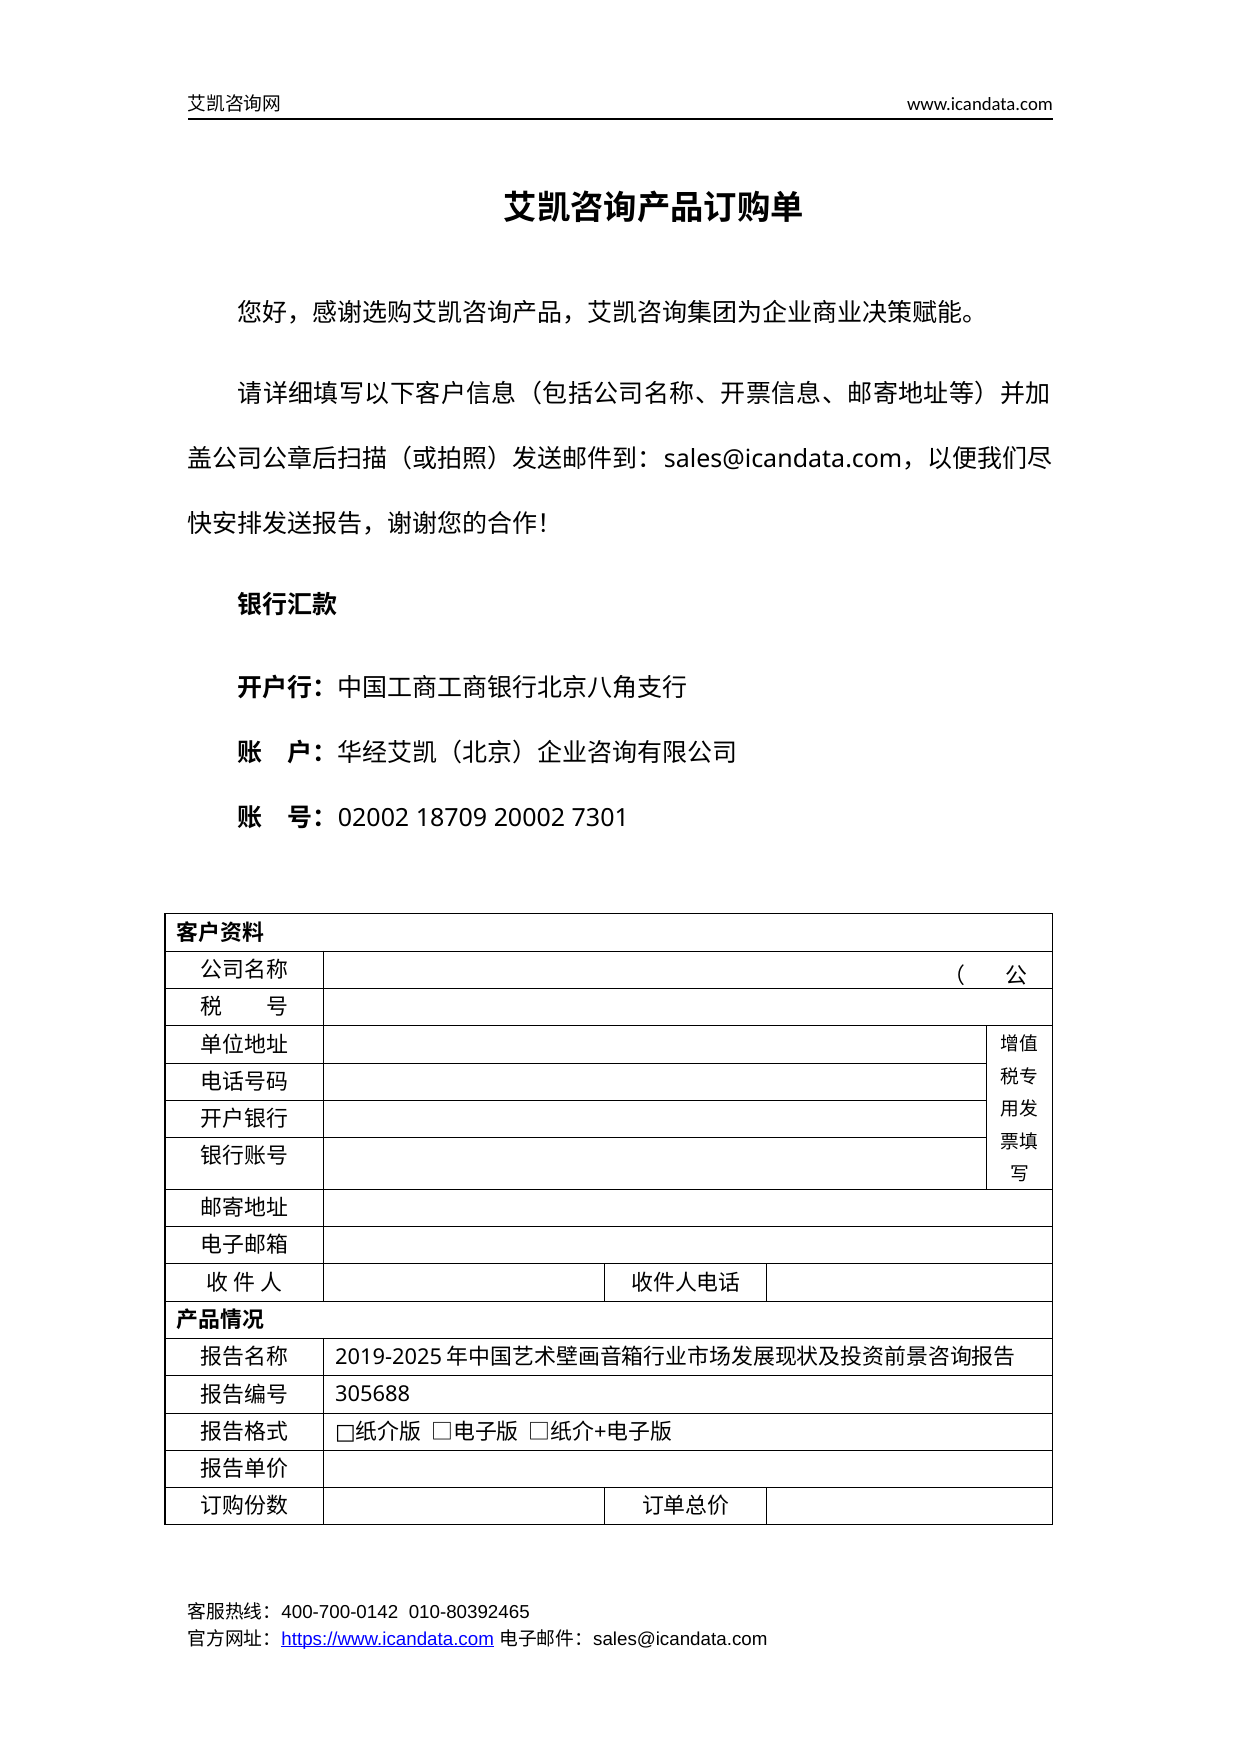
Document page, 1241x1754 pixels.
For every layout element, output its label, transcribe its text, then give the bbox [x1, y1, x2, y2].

table_cell 订单总价 [605, 1488, 766, 1524]
table_cell 邮寄地址 [166, 1190, 323, 1226]
table_cell 银行账号 [166, 1138, 323, 1189]
table_cell [324, 1190, 1052, 1226]
table_cell [324, 1488, 604, 1524]
table_cell 报告名称 [166, 1339, 323, 1375]
table_cell 电子邮箱 [166, 1227, 323, 1263]
text 银行汇款 [187, 570, 1053, 635]
text 请详细填写以下客户信息（包括公司名称、开票信息、邮寄地址等）并加盖公司公章后扫描（或拍照）发送邮件到：sales@icandata.com，以便我们尽快安排发送报告，谢谢您的合作！ [187, 359, 1053, 554]
table_cell 收件人电话 [605, 1264, 766, 1301]
text 开户行：中国工商工商银行北京八角支行 [187, 653, 1053, 718]
table_cell 报告格式 [166, 1414, 323, 1450]
text 您好，感谢选购艾凯咨询产品，艾凯咨询集团为企业商业决策赋能。 [187, 278, 1053, 343]
table_cell 订购份数 [166, 1488, 323, 1524]
table_cell [324, 1227, 1052, 1263]
table_cell 报告单价 [166, 1451, 323, 1487]
text 账 号：02002 18709 20002 7301 [187, 783, 1053, 848]
table_cell 305688 [324, 1376, 1052, 1412]
table_cell 公司名称 [166, 952, 323, 988]
table_cell [324, 1064, 986, 1100]
table_cell 税 号 [166, 989, 323, 1025]
table_cell 报告编号 [166, 1376, 323, 1412]
table_cell 电话号码 [166, 1064, 323, 1100]
table_cell 增值税专用发票填写 [987, 1026, 1052, 1189]
table_cell □纸介版 □电子版 □纸介+电子版 [324, 1414, 1052, 1450]
table_cell [767, 1488, 1052, 1524]
table_cell [324, 1101, 986, 1137]
table_cell [324, 1451, 1052, 1487]
table_cell 单位地址 [166, 1026, 323, 1062]
table_header 客户资料 [166, 914, 1052, 951]
table_cell [324, 1264, 604, 1301]
table_cell 2019-2025年中国艺术壁画音箱行业市场发展现状及投资前景咨询报告 [324, 1339, 1052, 1375]
table_cell [324, 1026, 986, 1062]
text 账 户：华经艾凯（北京）企业咨询有限公司 [187, 718, 1053, 783]
table_cell 开户银行 [166, 1101, 323, 1137]
table_cell [767, 1264, 1052, 1301]
table_cell [324, 952, 1052, 988]
table_cell 收 件 人 [166, 1264, 323, 1301]
table_cell 产品情况 [166, 1302, 1052, 1338]
table_cell [324, 1138, 986, 1189]
text 艾凯咨询产品订购单 [187, 172, 1053, 237]
table_cell [324, 989, 1052, 1025]
